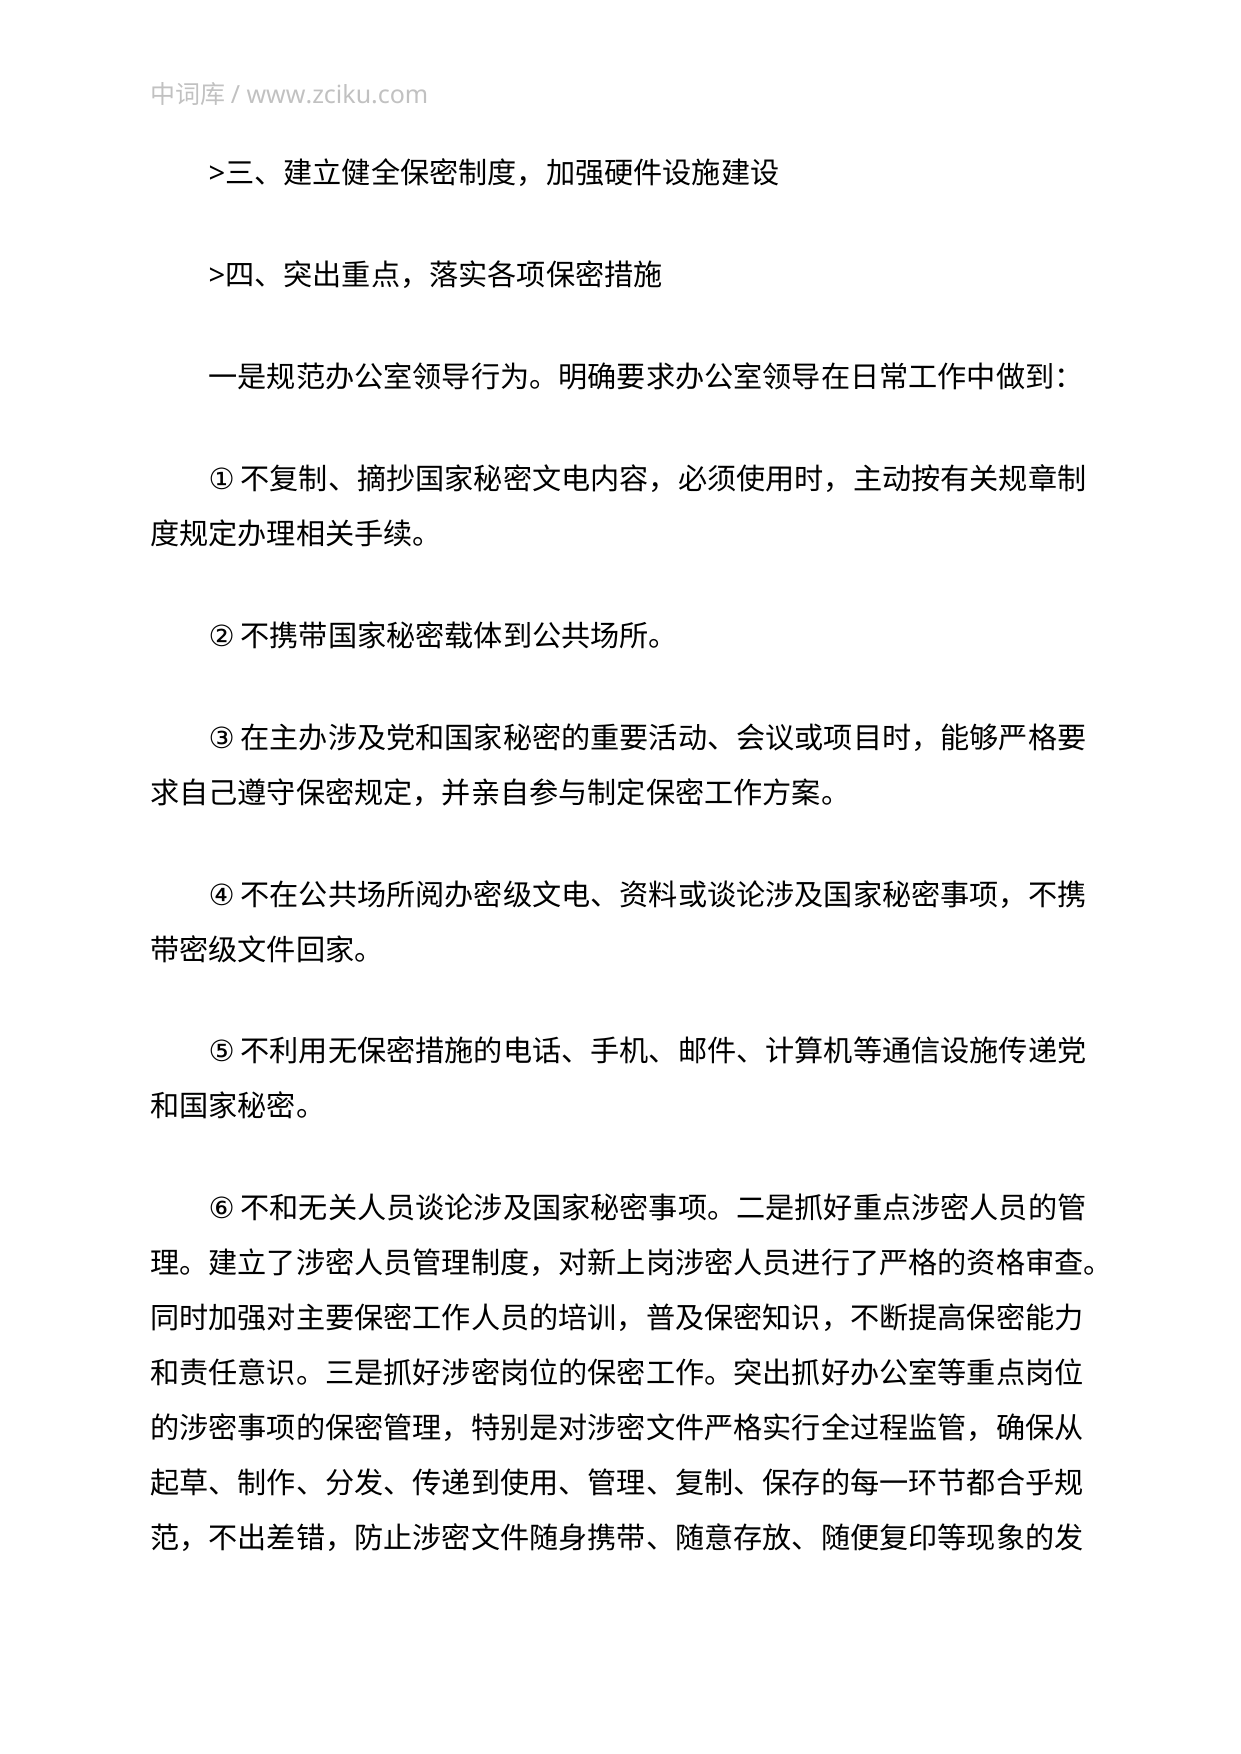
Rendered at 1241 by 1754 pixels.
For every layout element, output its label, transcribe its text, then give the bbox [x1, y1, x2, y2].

text ⑤不利用无保密措施的电话、手机、邮件、计算机等通信设施传递党和国家秘密。 [150, 1028, 1090, 1125]
text >三、建立健全保密制度，加强硬件设施建设 [150, 150, 1090, 192]
text ②不携带国家秘密载体到公共场所。 [150, 612, 1090, 655]
text ①不复制、摘抄国家秘密文电内容，必须使用时，主动按有关规章制度规定办理相关手续。 [150, 456, 1090, 553]
text ③在主办涉及党和国家秘密的重要活动、会议或项目时，能够严格要求自己遵守保密规定，并亲自参与制定保密工作方案。 [150, 714, 1090, 812]
text 一是规范办公室领导行为。明确要求办公室领导在日常工作中做到： [150, 354, 1090, 396]
text >四、突出重点，落实各项保密措施 [150, 252, 1090, 294]
text ④不在公共场所阅办密级文电、资料或谈论涉及国家秘密事项，不携带密级文件回家。 [150, 871, 1090, 968]
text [150, 1185, 1090, 1557]
